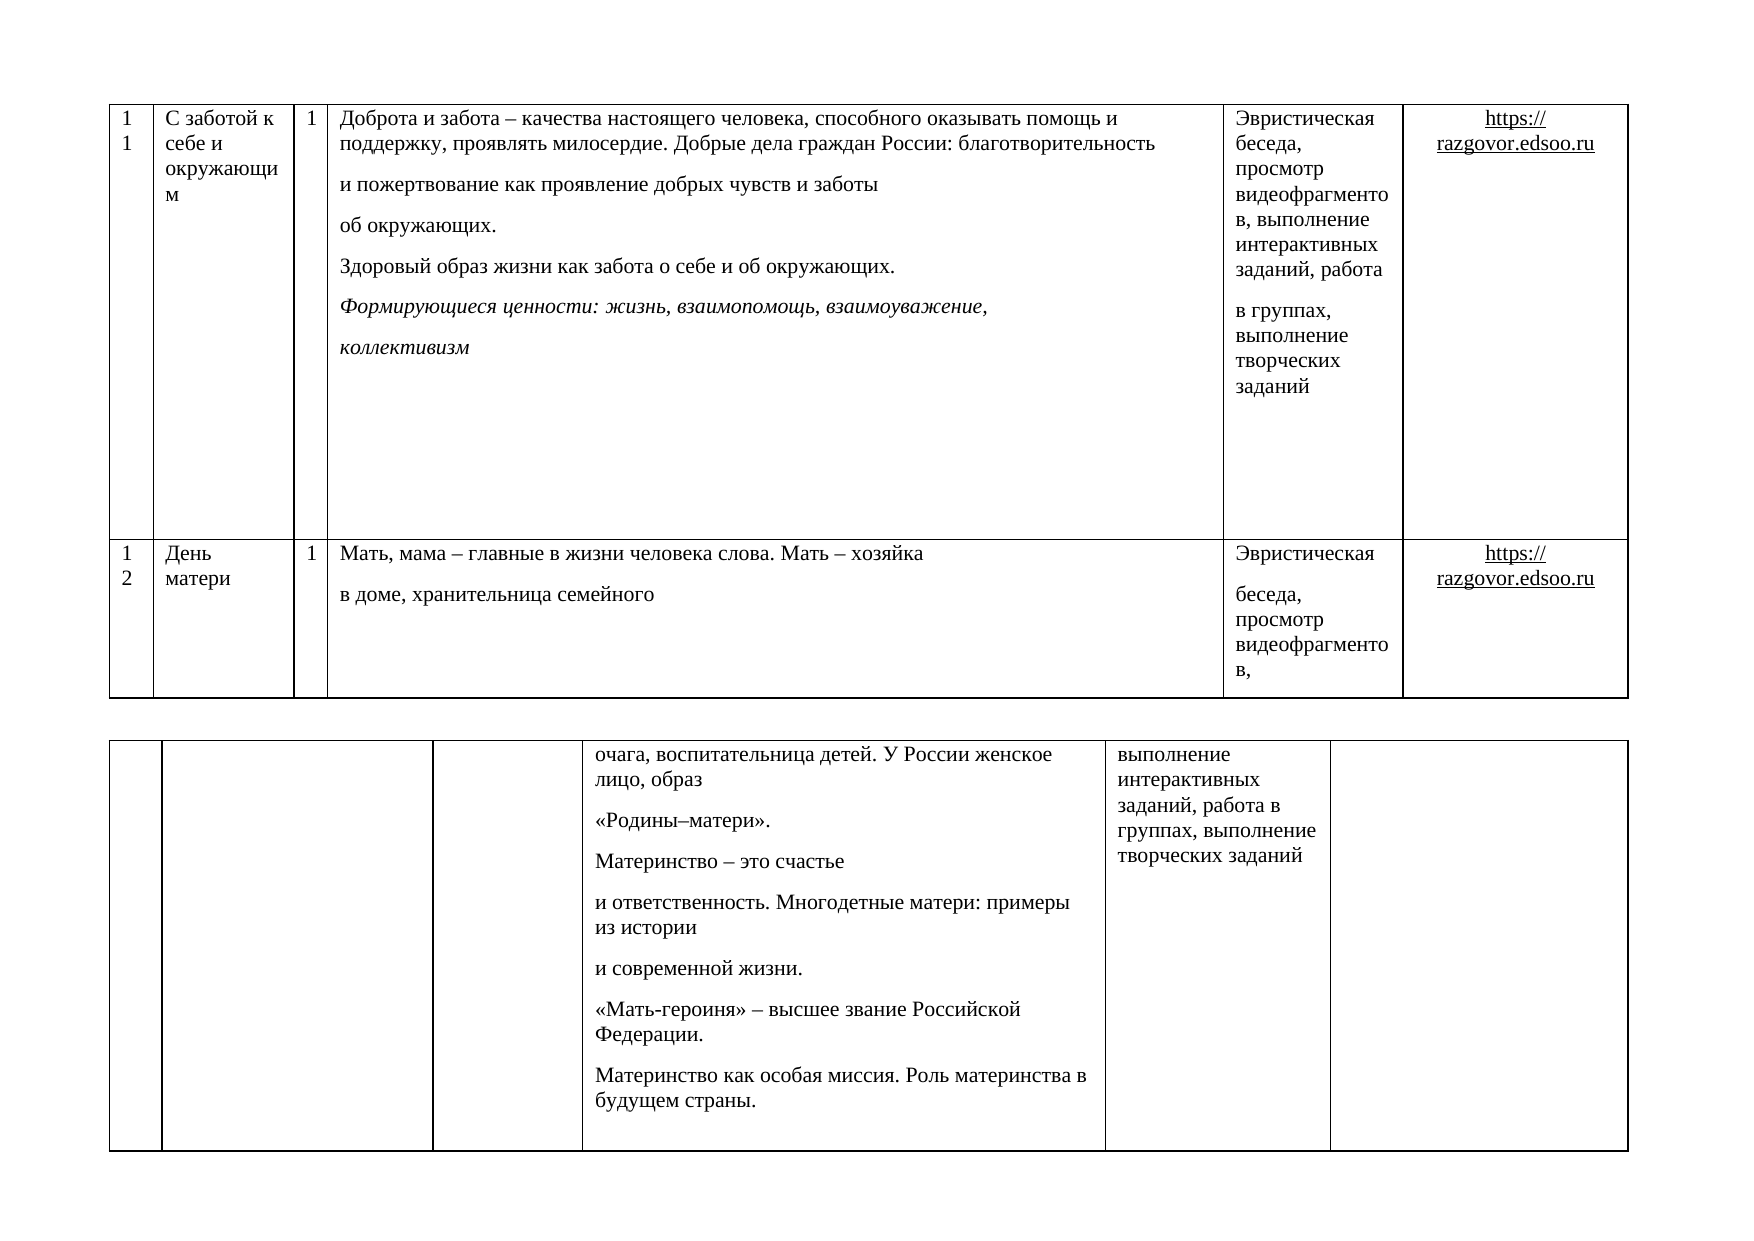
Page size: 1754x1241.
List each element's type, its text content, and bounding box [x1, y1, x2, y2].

table_cell День матери [154, 540, 293, 697]
table_cell 11 [110, 105, 153, 538]
table_cell Эвристическая беседа, просмотр видеофрагментов, [1224, 540, 1402, 697]
table_cell https://razgovor.edsoo.ru [1404, 105, 1627, 538]
table_header [434, 741, 582, 1150]
table_cell Эвристическая беседа, просмотр видеофрагментов, выполнение интерактивных заданий, работа в группах, выполнение творческих заданий [1224, 105, 1402, 538]
table_cell Доброта и забота – качества настоящего человека, способного оказывать помощь и поддержку, проявлять милосердие. Добрые дела граждан России: благотворительность и пожертвование как проявление добрых чувств и заботы об окружающих. Здоровый образ жизни как забота о себе и об окружающих. Формирующиеся ценности: жизнь, взаимопомощь, взаимоуважение, коллективизм [328, 105, 1223, 538]
table_cell С заботой к себе и окружающим [154, 105, 293, 538]
table_cell 1 [295, 540, 327, 697]
table_header [163, 741, 432, 1150]
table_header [583, 741, 1105, 1150]
table_header [110, 741, 161, 1150]
table_cell 1 [295, 105, 327, 538]
table_cell Мать, мама – главные в жизни человека слова. Мать – хозяйка в доме, хранительница семейного [328, 540, 1223, 697]
table_header [1331, 741, 1627, 1150]
table_cell 12 [110, 540, 153, 697]
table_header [1106, 741, 1330, 1150]
table_cell https://razgovor.edsoo.ru [1404, 540, 1627, 697]
